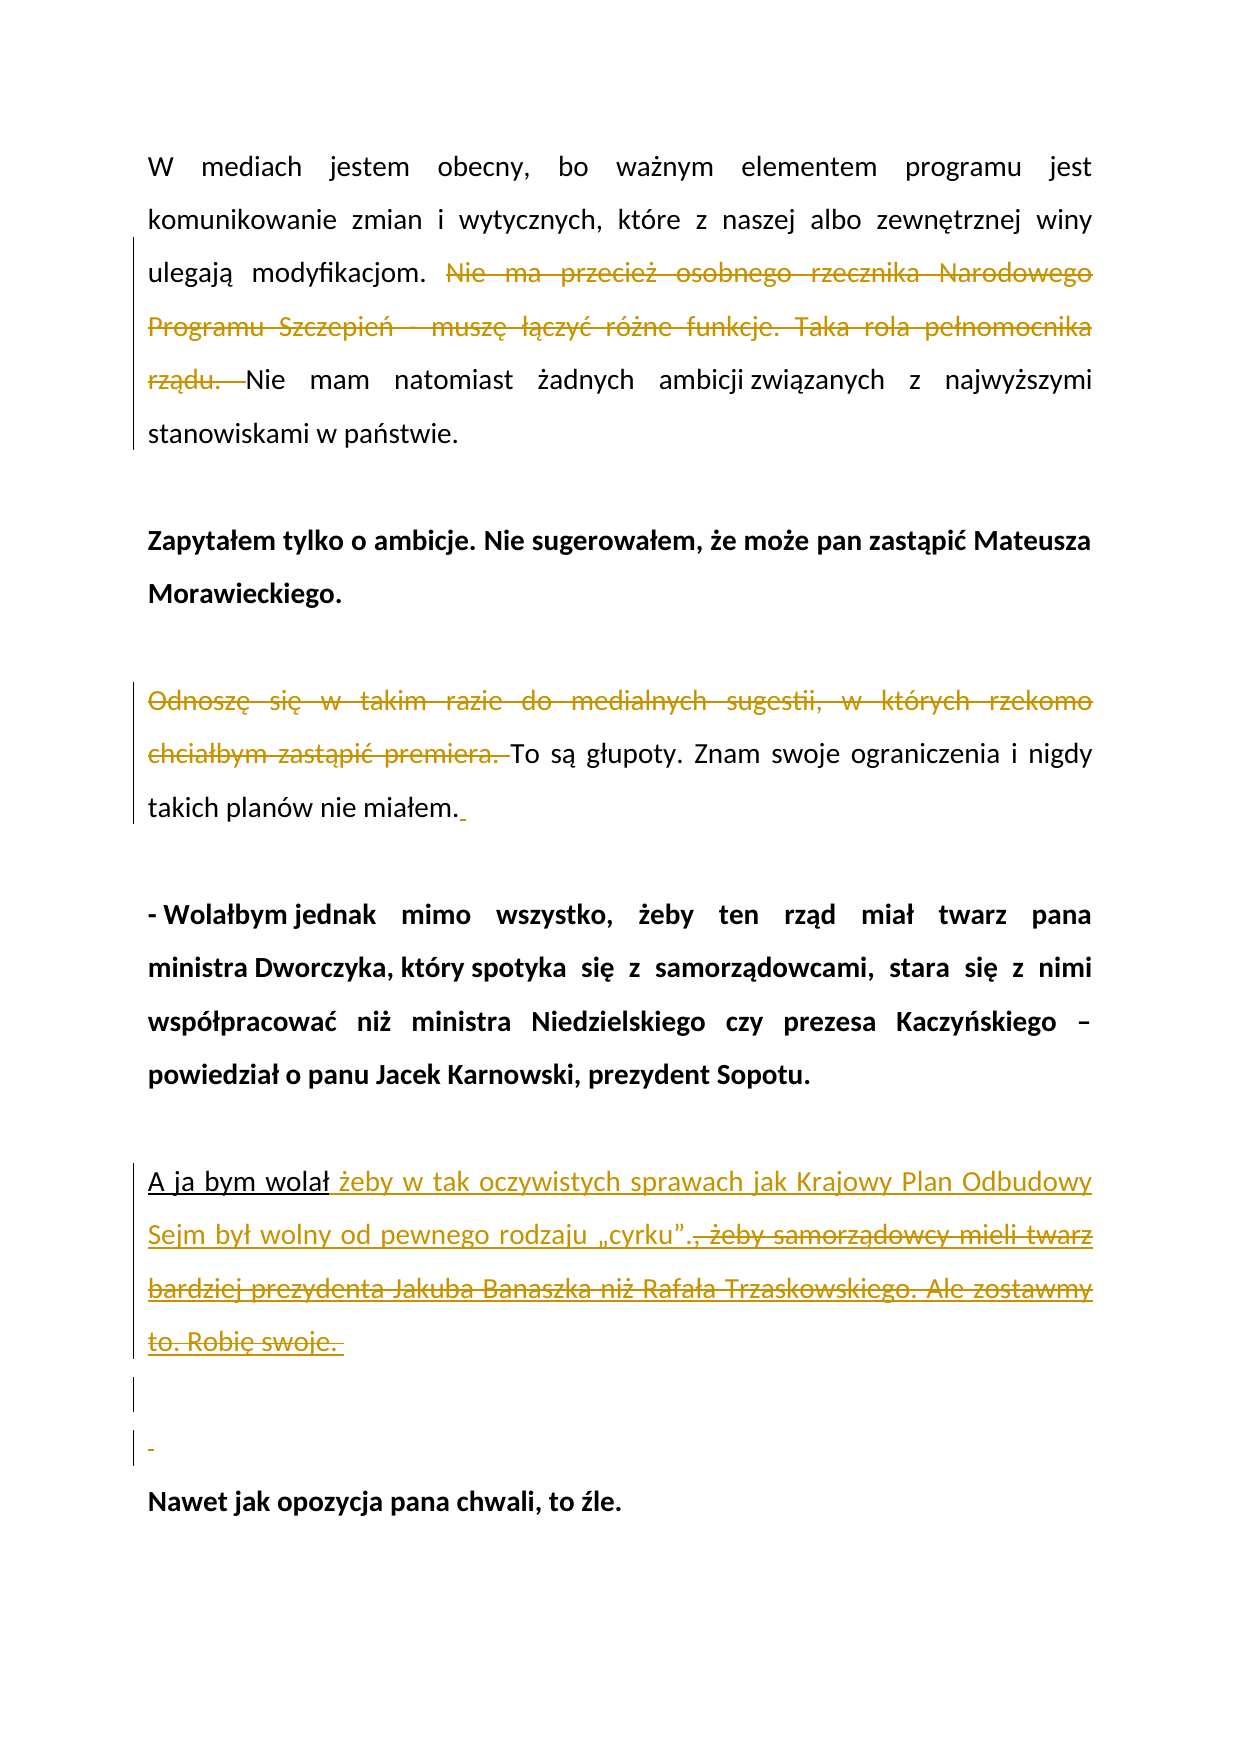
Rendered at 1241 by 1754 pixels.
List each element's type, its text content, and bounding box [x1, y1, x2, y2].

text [148, 148, 1093, 450]
text A ja bym wolał [148, 1249, 1093, 1289]
text A ja bym wolał [148, 1163, 1093, 1247]
text A ja bym wolał [148, 1302, 1093, 1359]
text - Wolałbym jednak mimo wszystko, żeby ten rząd miał twarz pana ministra Dworczyka, który spotyka się z samorządowcami, stara się z nimi współpracować niż ministra Niedzielskiego czy prezesa Kaczyńskiego – powiedział o panu Jacek Karnowski, prezydent Sopotu. [148, 896, 1093, 1092]
text Zapytałem tylko o ambicje. Nie sugerowałem, że może pan zastąpić Mateusza Morawieckiego. [148, 522, 1093, 611]
text To są głupoty. Znam swoje ograniczenia i nigdy takich planów nie miałem. [148, 682, 1093, 701]
text To są głupoty. Znam swoje ograniczenia i nigdy takich planów nie miałem. [148, 703, 1093, 824]
text Nawet jak opozycja pana chwali, to źle. [148, 1483, 1093, 1519]
